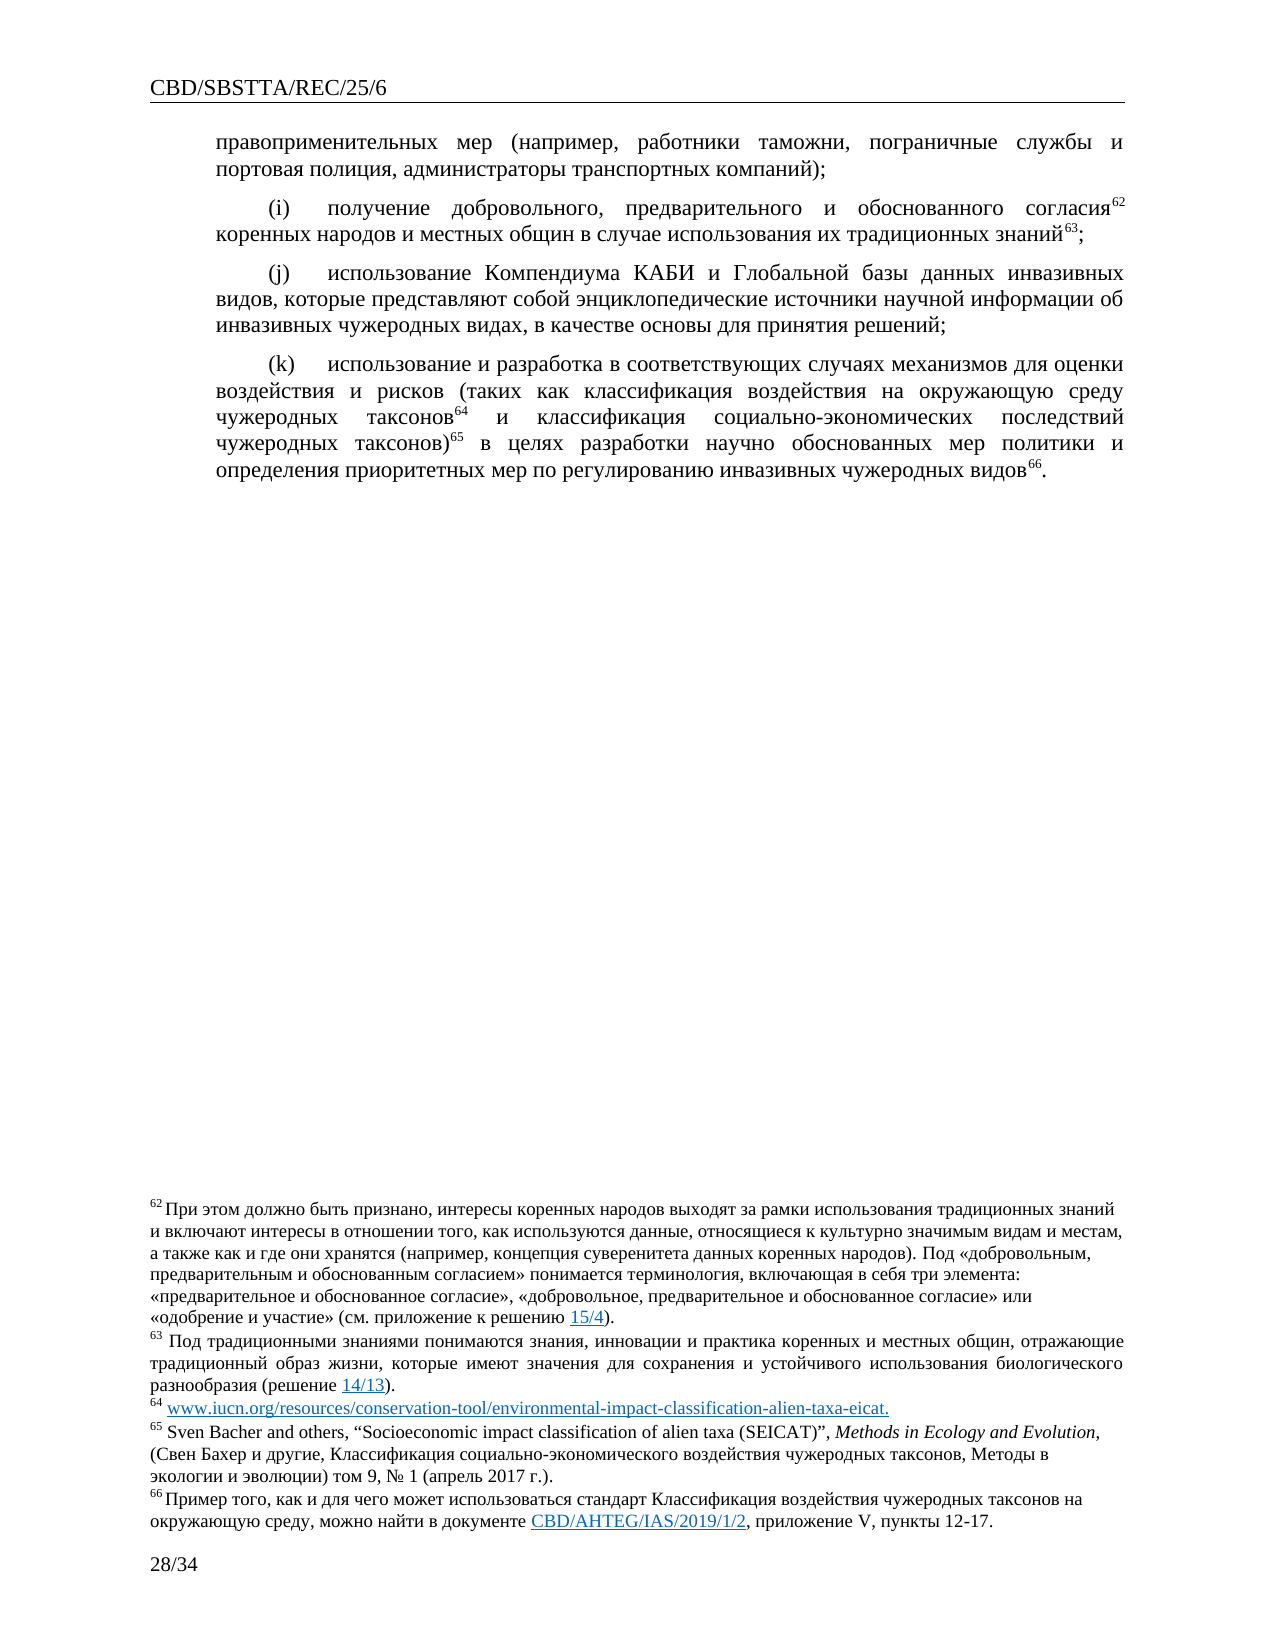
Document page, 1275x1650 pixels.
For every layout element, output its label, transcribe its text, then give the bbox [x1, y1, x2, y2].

list использование Компендиума КАБИ и Глобальной базы данных инвазивных видов, которые представляют собой энциклопедические источники научной информации об инвазивных чужеродных видах, в качестве основы для принятия решений; [216, 259, 1125, 338]
list получение добровольного, предварительного и обоснованного согласия коренных народов и местных общин в случае использования их традиционных знаний; [216, 193, 1125, 246]
list использование и разработка в соответствующих случаях механизмов для оценки воздействия и рисков (таких как классификация воздействия на окружающую среду чужеродных таксонов и классификация социально-экономических последствий чужеродных таксонов) в целях разработки научно обоснованных мер политики и определения приоритетных мер по регулированию инвазивных чужеродных видов. [216, 350, 1125, 482]
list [216, 128, 1125, 181]
